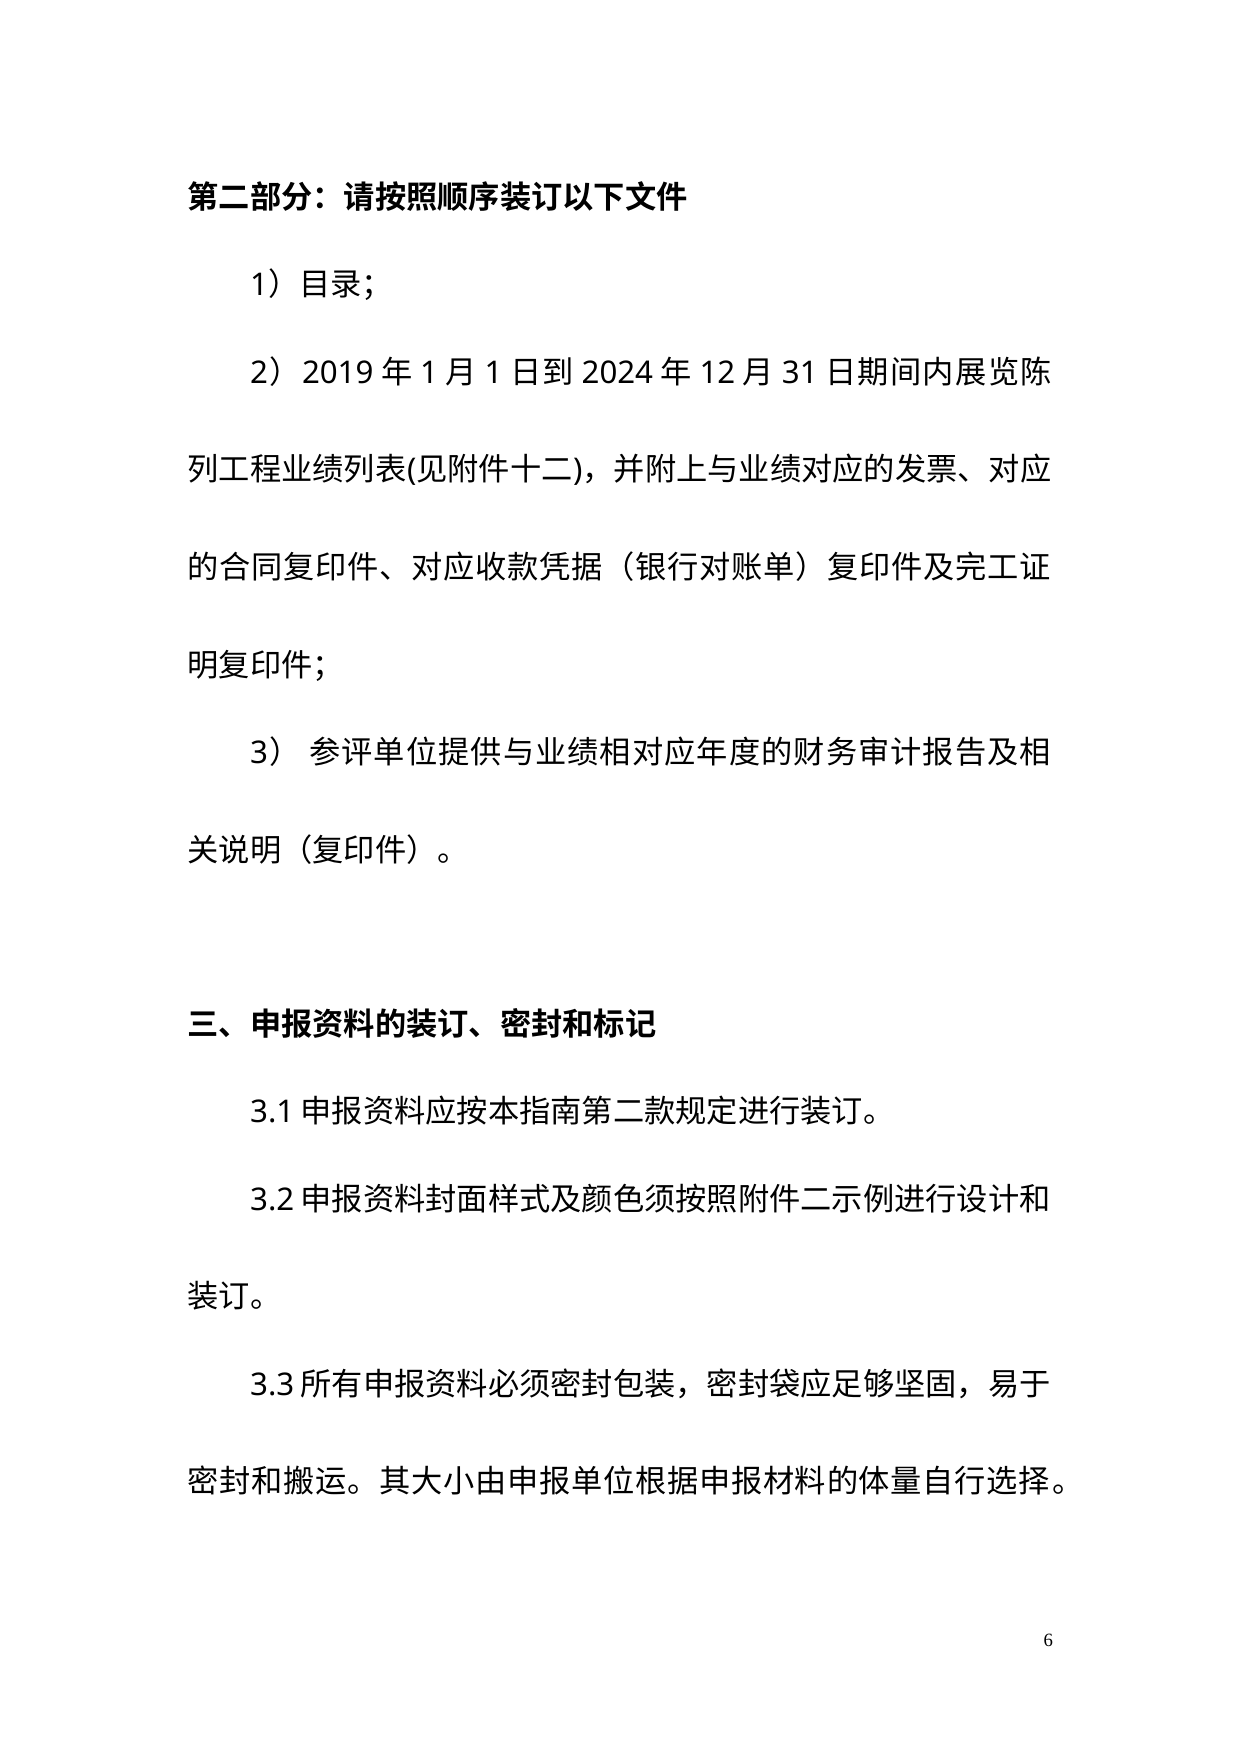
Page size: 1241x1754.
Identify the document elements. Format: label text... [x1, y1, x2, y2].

text 1）目录； [187, 249, 1053, 314]
text 3.2申报资料封面样式及颜色须按照附件二示例进行设计和装订。 [187, 1164, 1053, 1327]
text 第二部分：请按照顺序装订以下文件 [187, 162, 1053, 227]
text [187, 1349, 1053, 1512]
text 2）2019年1月1日到2024年12月31日期间内展览陈列工程业绩列表(见附件十二)，并附上与业绩对应的发票、对应的合同复印件、对应收款凭据（银行对账单）复印件及完工证明复印件； [187, 337, 1053, 695]
text 三、申报资料的装订、密封和标记 [187, 989, 1053, 1054]
text 3） 参评单位提供与业绩相对应年度的财务审计报告及相关说明（复印件）。 [187, 717, 1053, 880]
text 3.1申报资料应按本指南第二款规定进行装订。 [187, 1076, 1053, 1141]
